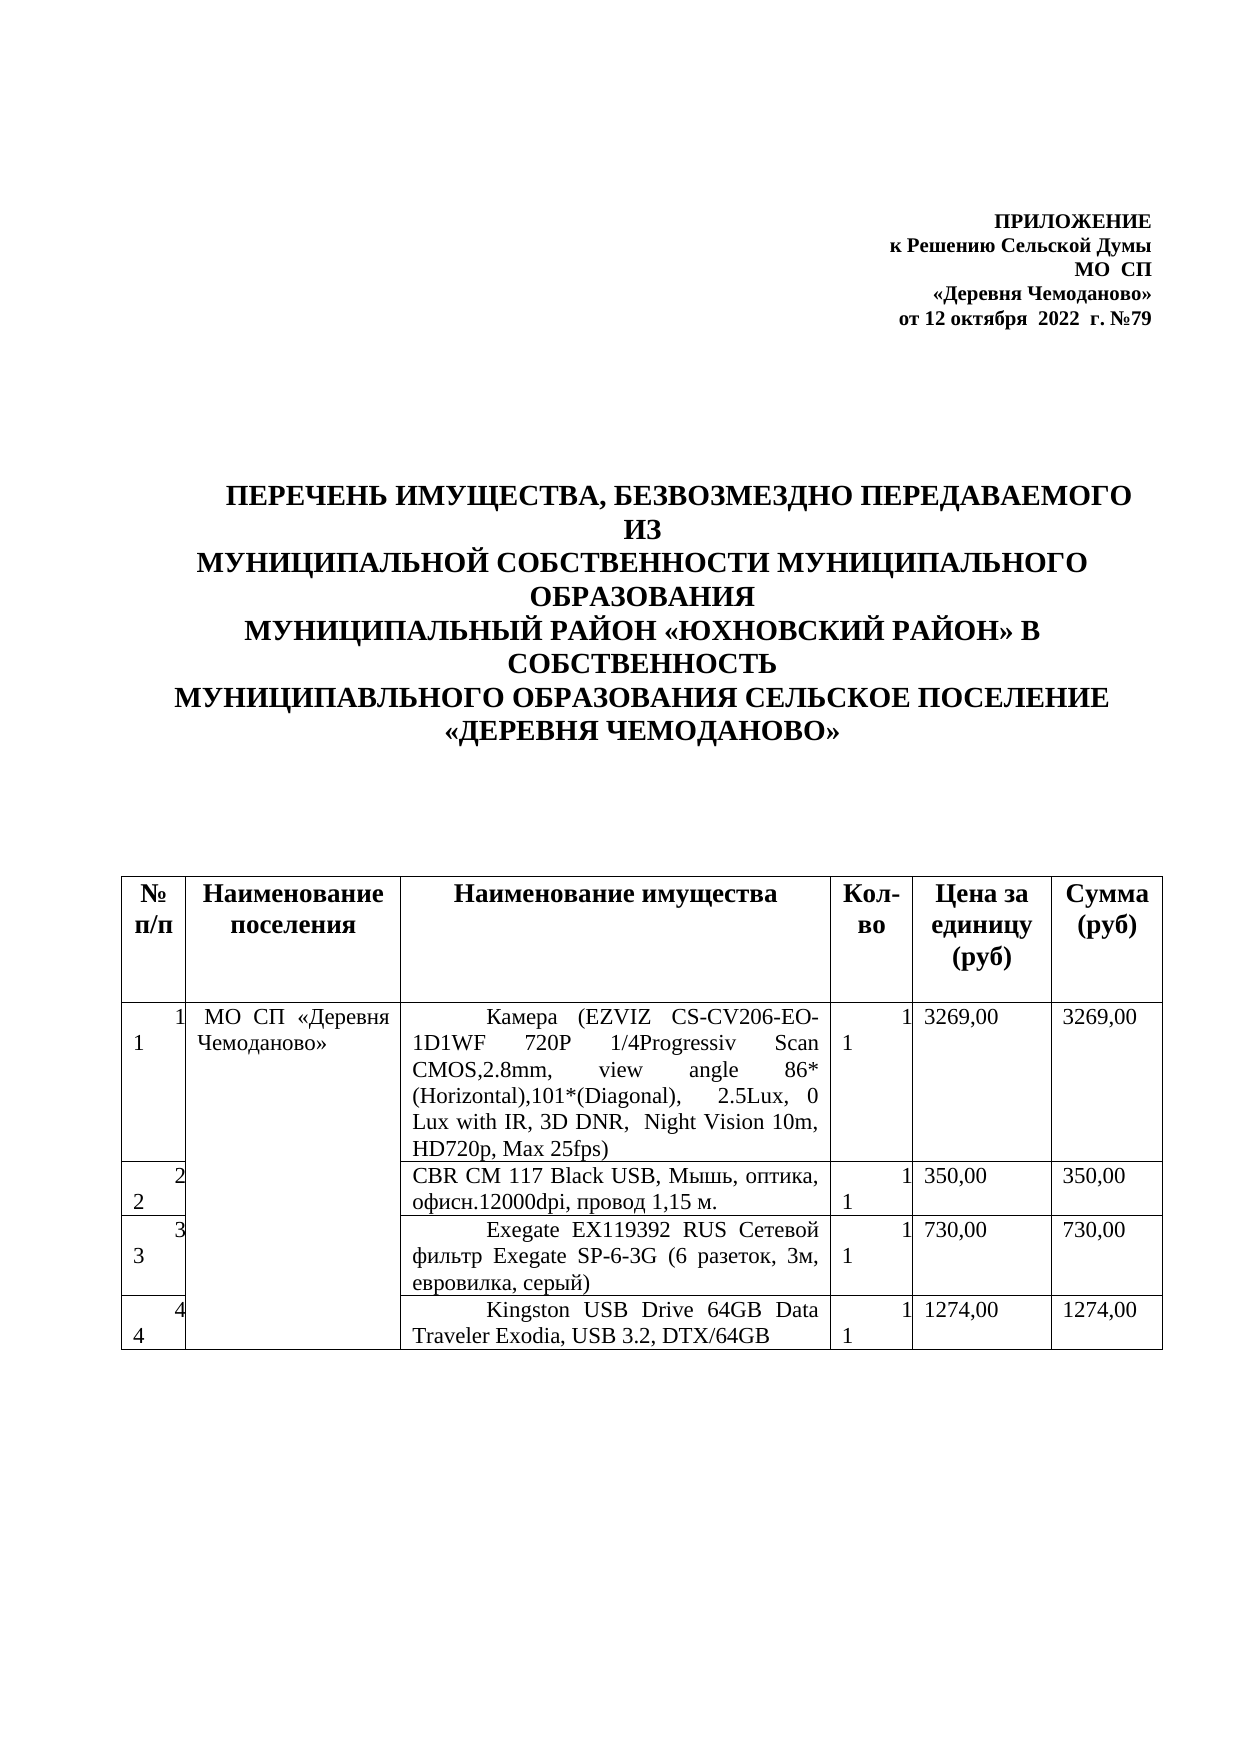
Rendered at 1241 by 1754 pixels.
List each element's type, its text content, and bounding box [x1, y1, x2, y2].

text «Деревня Чемоданово» [133, 281, 1152, 305]
table_cell 1274,00 [1052, 1296, 1162, 1349]
table_cell МО СП «Деревня Чемоданово» [186, 1003, 400, 1349]
table_cell 730,00 [1052, 1216, 1162, 1295]
table_cell 11 [831, 1162, 912, 1215]
table_cell 730,00 [913, 1216, 1051, 1295]
table_header Цена за единицу (руб) [913, 877, 1051, 1002]
table_cell 3269,00 [913, 1003, 1051, 1161]
table_header Кол-во [831, 877, 912, 1002]
table_cell CBR СM 117 Black USB, Мышь, оптика, офисн.12000dpi, провод 1,15 м. [401, 1162, 830, 1215]
text от 12 октября 2022 г. №79 [133, 305, 1152, 329]
text МО СП [133, 257, 1152, 281]
table_cell 11 [831, 1296, 912, 1349]
table_cell 11 [831, 1216, 912, 1295]
table_header Наименование имущества [401, 877, 830, 1002]
text к Решению Сельской Думы [133, 233, 1152, 257]
table_cell 1274,00 [913, 1296, 1051, 1349]
table_cell Exegate EX119392 RUS Cетевой фильтр Exegate SP-6-3G (6 разеток, 3м, евровилка, серый) [401, 1216, 830, 1295]
table_header Сумма (руб) [1052, 877, 1162, 1002]
table_header № п/п [122, 877, 185, 1002]
table_cell 44 [122, 1296, 185, 1349]
table_cell 33 [122, 1216, 185, 1295]
table_cell Kingston USB Drive 64GB Data Traveler Exodia, USB 3.2, DTX/64GB [401, 1296, 830, 1349]
table_cell 350,00 [1052, 1162, 1162, 1215]
table_header Наименование поселения [186, 877, 400, 1002]
table_cell 350,00 [913, 1162, 1051, 1215]
table_cell 3269,00 [1052, 1003, 1162, 1161]
table_cell 11 [831, 1003, 912, 1161]
table_cell 22 [122, 1162, 185, 1215]
text ПРИЛОЖЕНИЕ [133, 209, 1152, 233]
text ПЕРЕЧЕНЬ ИМУЩЕСТВА, БЕЗВОЗМЕЗДНО ПЕРЕДАВАЕМОГО ИЗ МУНИЦИПАЛЬНОЙ СОБСТВЕННОСТИ МУНИЦИПАЛЬНОГО ОБРАЗОВАНИЯ МУНИЦИПАЛЬНЫЙ РАЙОН «ЮХНОВСКИЙ РАЙОН» В СОБСТВЕННОСТЬ МУНИЦИПАВЛЬНОГО ОБРАЗОВАНИЯ СЕЛЬСКОЕ ПОСЕЛЕНИЕ «ДЕРЕВНЯ ЧЕМОДАНОВО» [133, 478, 1152, 747]
table_cell 11 [122, 1003, 185, 1161]
table_cell Камера (EZVIZ CS-CV206-EO-1D1WF 720P 1/4Progressiv Scan CMOS,2.8mm, view angle 86* (Horizontal),101*(Diagonal), 2.5Lux, 0 Lux with IR, 3D DNR, Night Vision 10m, HD720p, Max 25fps) [401, 1003, 830, 1161]
